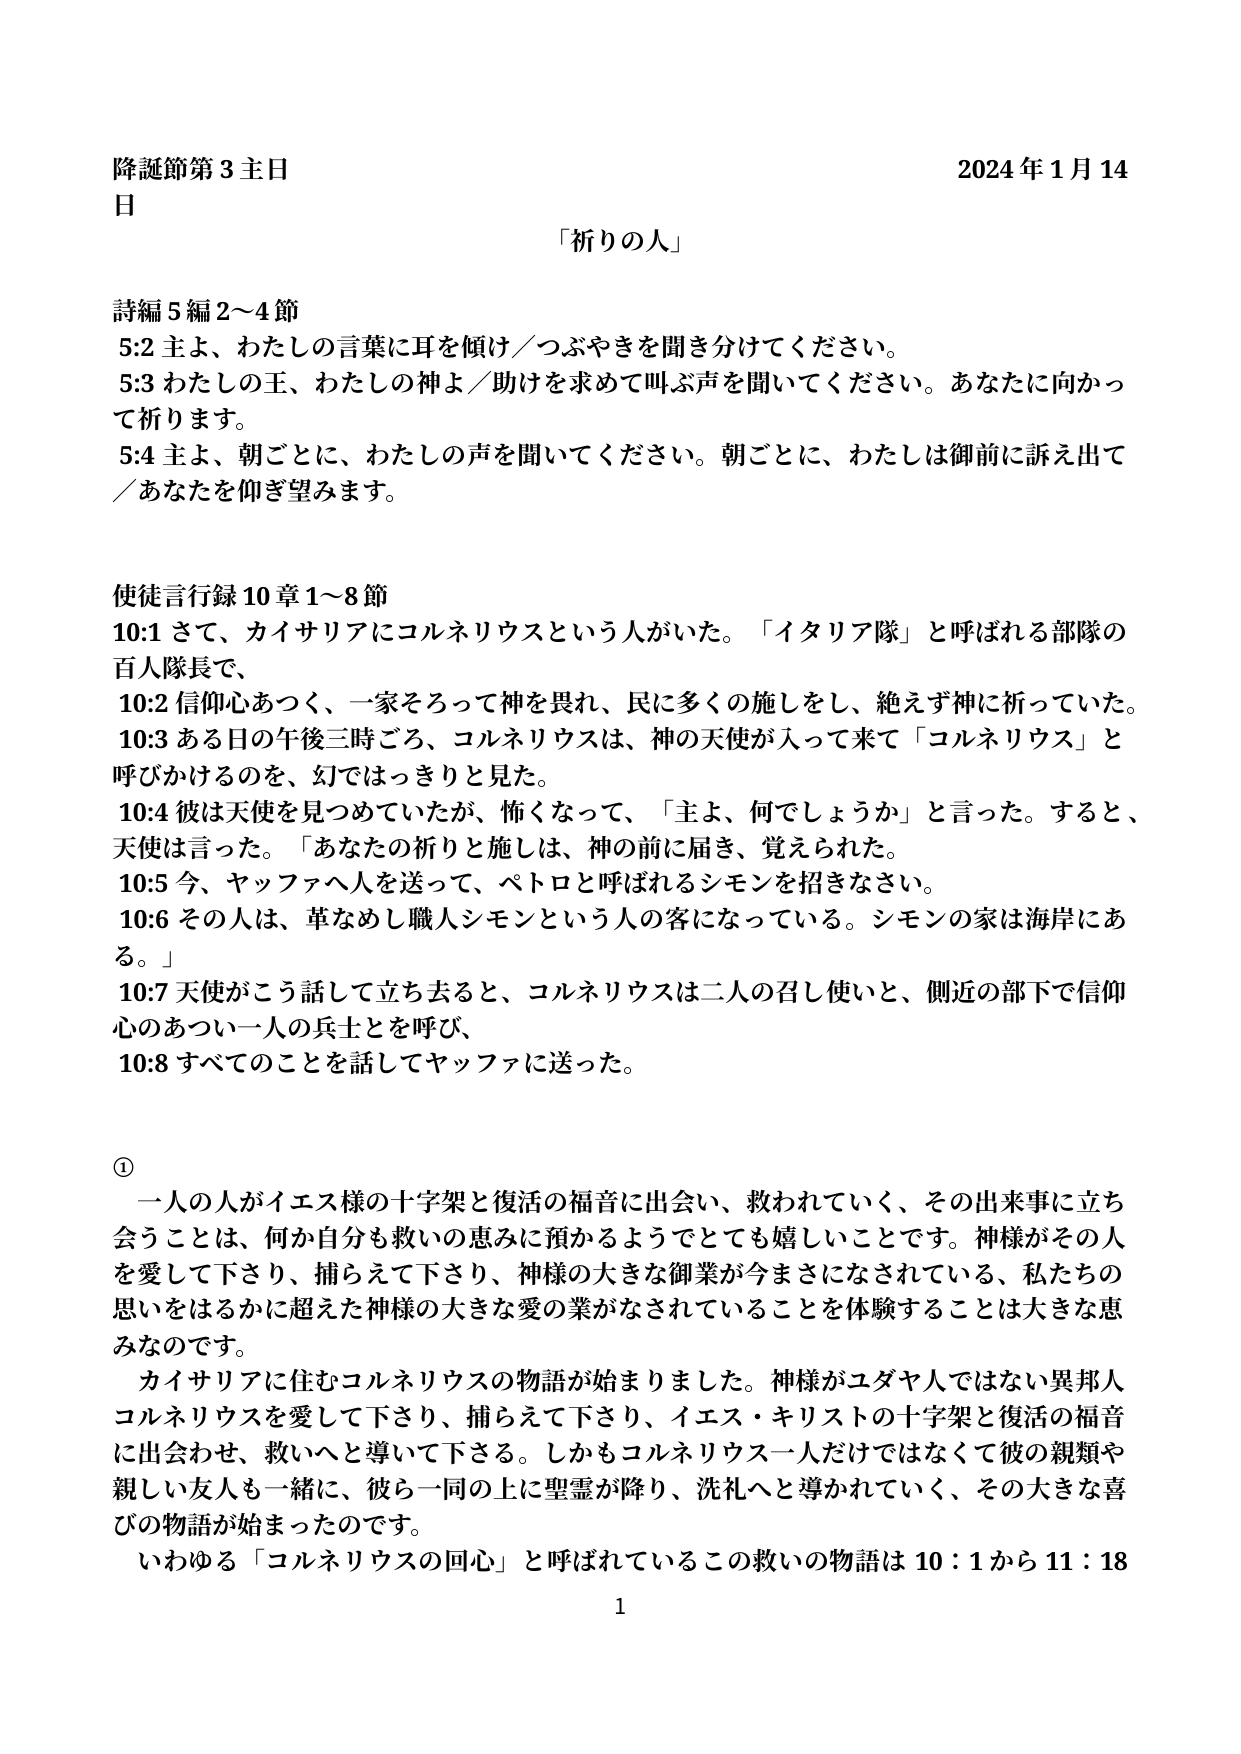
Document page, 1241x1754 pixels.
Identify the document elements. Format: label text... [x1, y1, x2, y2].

text 5:2 主よ、わたしの言葉に耳を傾け／つぶやきを聞き分けてください。 [112, 328, 1128, 364]
text 10:1 さて、カイサリアにコルネリウスという人がいた。「イタリア隊」と呼ばれる部隊の百人隊長で、 [112, 612, 1128, 684]
text 5:4 主よ、朝ごとに、わたしの声を聞いてください。朝ごとに、わたしは御前に訴え出て／あなたを仰ぎ望みます。 [112, 436, 1128, 508]
text 10:4 彼は天使を見つめていたが、怖くなって、「主よ、何でしょうか」と言った。すると、天使は言った。「あなたの祈りと施しは、神の前に届き、覚えられた。 [112, 792, 1128, 864]
text 10:3 ある日の午後三時ごろ、コルネリウスは、神の天使が入って来て「コルネリウス」と呼びかけるのを、幻ではっきりと見た。 [112, 720, 1128, 792]
text 10:8 すべてのことを話してヤッファに送った。 [112, 1044, 1128, 1080]
text 詩編5編2～4節 [112, 292, 1128, 328]
text カイサリアに住むコルネリウスの物語が始まりました。神様がユダヤ人ではない異邦人コルネリウスを愛して下さり、捕らえて下さり、イエス・キリストの十字架と復活の福音に出会わせ、救いへと導いて下さる。しかもコルネリウス一人だけではなくて彼の親類や親しい友人も一緒に、彼ら一同の上に聖霊が降り、洗礼へと導かれていく、その大きな喜びの物語が始まったのです。 [112, 1362, 1128, 1542]
text 5:3 わたしの王、わたしの神よ／助けを求めて叫ぶ声を聞いてください。あなたに向かって祈ります。 [112, 364, 1128, 436]
text 使徒言行録10章1～8節 [112, 576, 1128, 612]
text 降誕節第3主日 2024年1月14日 [112, 150, 1128, 222]
text 「祈りの人」 [112, 222, 1128, 258]
text 一人の人がイエス様の十字架と復活の福音に出会い、救われていく、その出来事に立ち会うことは、何か自分も救いの恵みに預かるようでとても嬉しいことです。神様がその人を愛して下さり、捕らえて下さり、神様の大きな御業が今まさになされている、私たちの思いをはるかに超えた神様の大きな愛の業がなされていることを体験することは大きな恵みなのです。 [112, 1182, 1128, 1362]
text 10:5 今、ヤッファへ人を送って、ペトロと呼ばれるシモンを招きなさい。 [112, 864, 1128, 900]
text 10:6 その人は、革なめし職人シモンという人の客になっている。シモンの家は海岸にある。」 [112, 900, 1128, 972]
text 10:7 天使がこう話して立ち去ると、コルネリウスは二人の召し使いと、側近の部下で信仰心のあつい一人の兵士とを呼び、 [112, 972, 1128, 1044]
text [112, 1542, 1128, 1578]
text 10:2 信仰心あつく、一家そろって神を畏れ、民に多くの施しをし、絶えず神に祈っていた。 [112, 684, 1128, 720]
